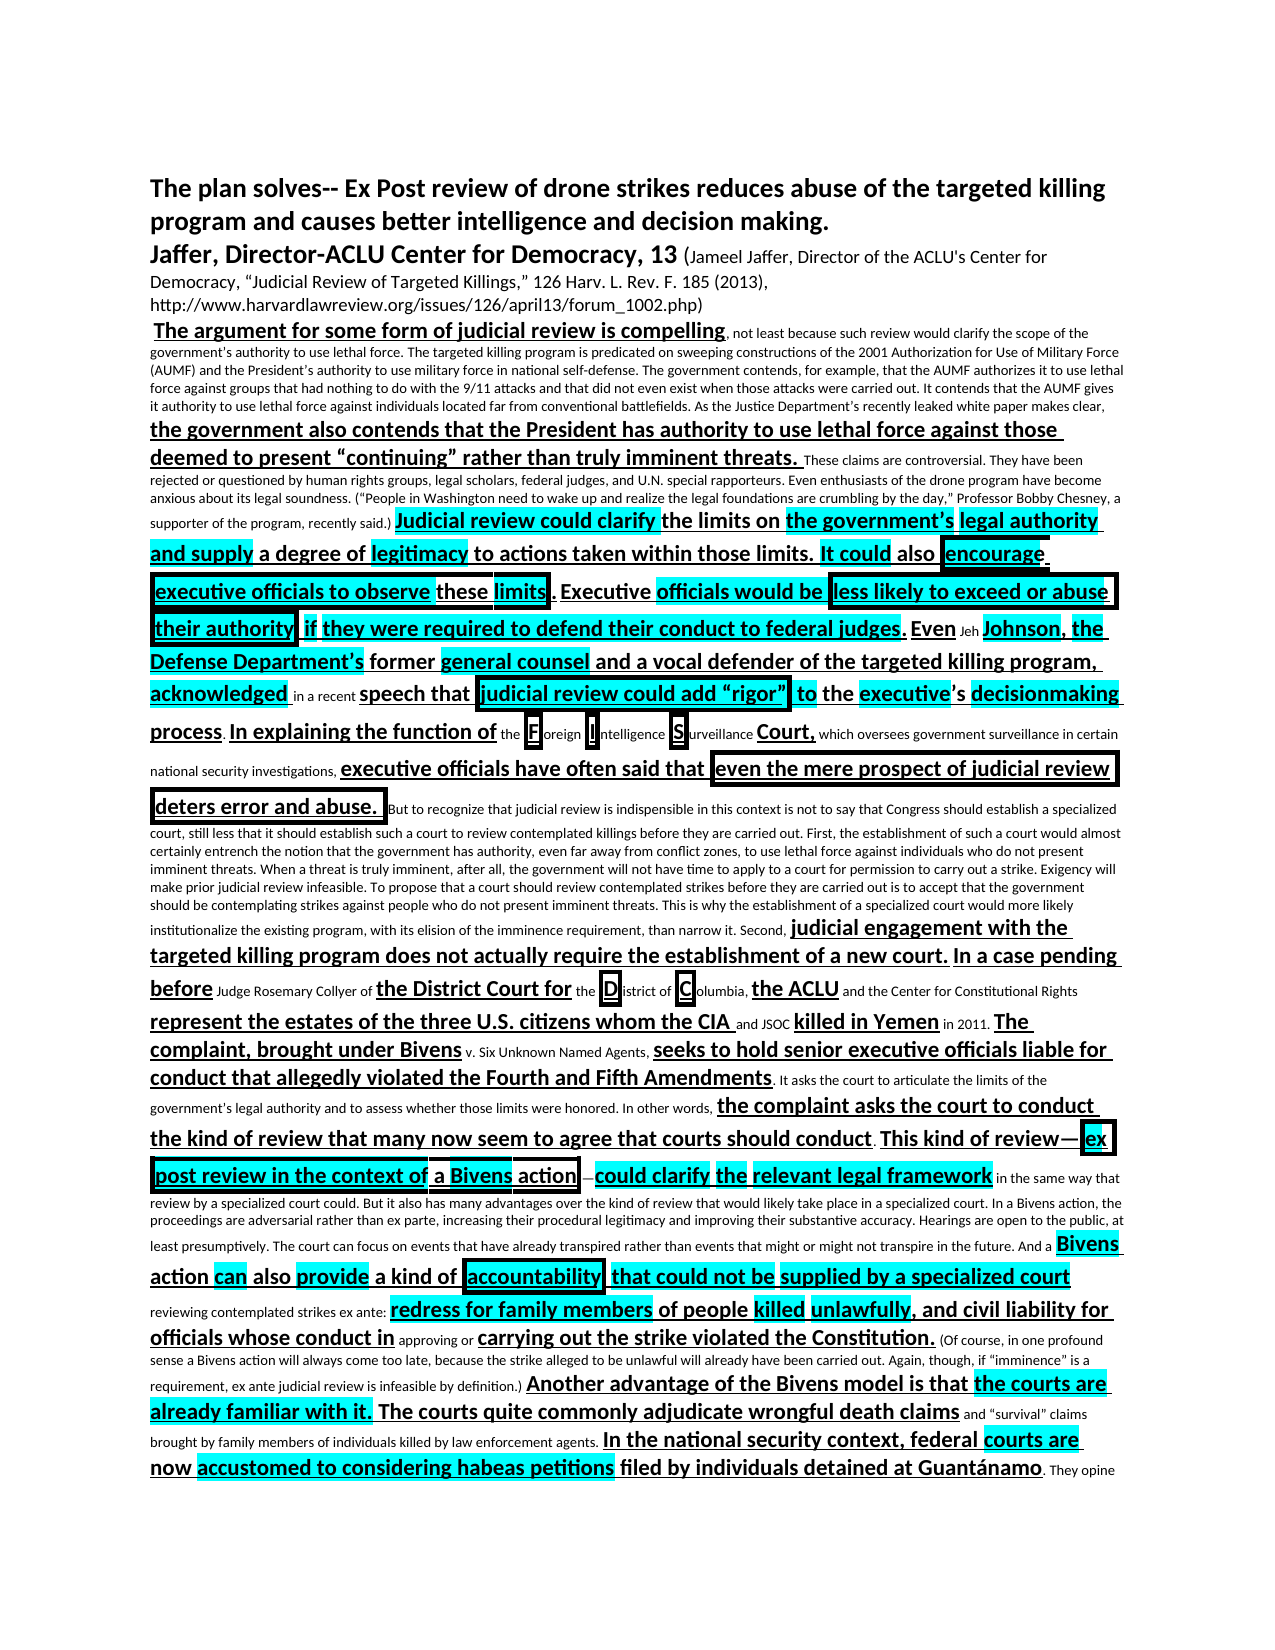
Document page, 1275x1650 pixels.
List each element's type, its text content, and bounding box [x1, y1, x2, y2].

subtitle The plan solves-- Ex Post review of drone strikes reduces abuse of the targeted killing program and causes better intelligence and decision making. [150, 171, 1125, 237]
text Jaffer, Director-ACLU Center for Democracy, 13 (Jameel Jaffer, Director of the ACLU's Center for Democracy, “Judicial Review of Targeted Killings,” 126 Harv. L. Rev. F. 185 (2013), http://www.harvardlawreview.org/issues/126/april13/forum_1002.php) [150, 237, 1125, 316]
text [150, 316, 1125, 1481]
